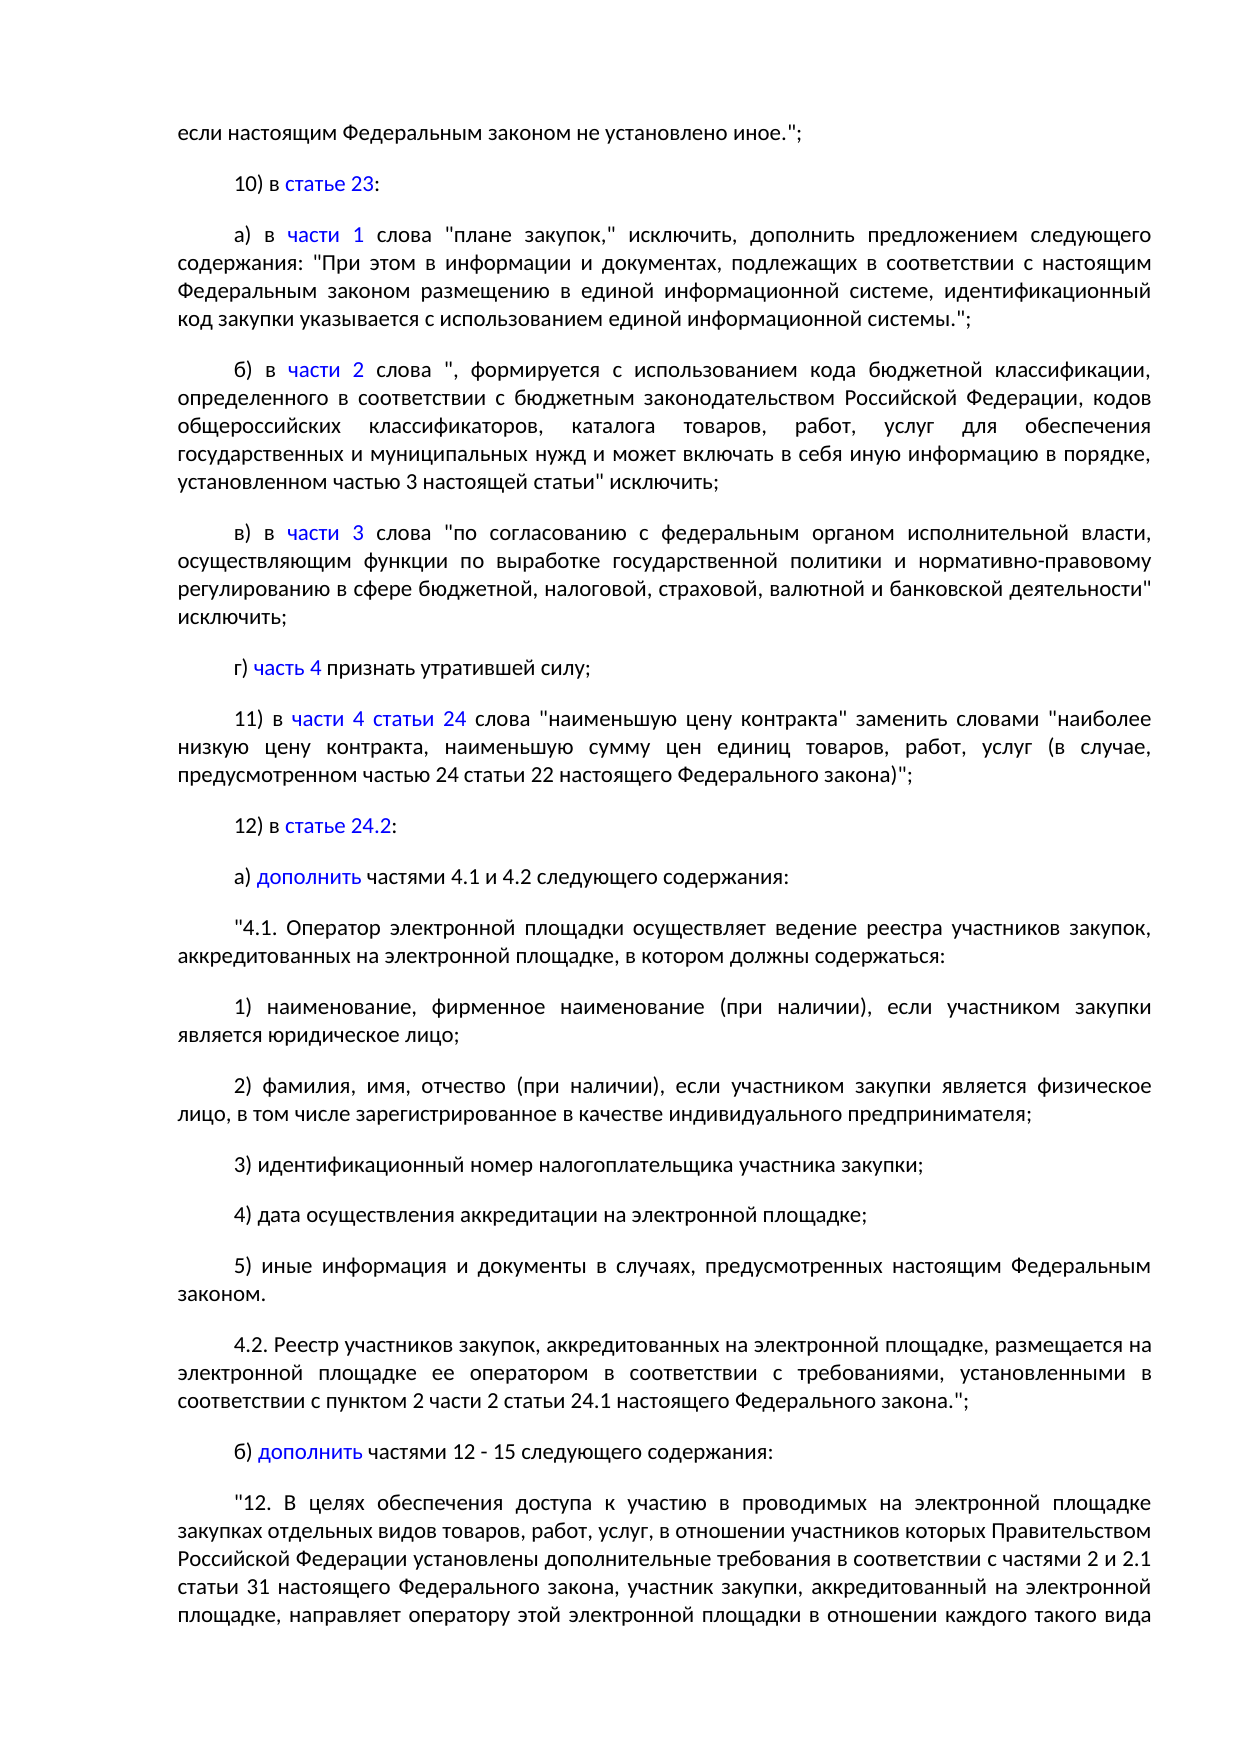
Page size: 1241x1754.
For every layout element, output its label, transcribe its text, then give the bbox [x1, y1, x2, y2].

text "4.1. Оператор электронной площадки осуществляет ведение реестра участников закупок, аккредитованных на электронной площадке, в котором должны содержаться: [177, 913, 1152, 969]
text 5) иные информация и документы в случаях, предусмотренных настоящим Федеральным законом. [177, 1252, 1152, 1308]
text в) в части 3 слова "по согласованию с федеральным органом исполнительной власти, осуществляющим функции по выработке государственной политики и нормативно-правовому регулированию в сфере бюджетной, налоговой, страховой, валютной и банковской деятельности" исключить; [177, 518, 1152, 630]
text 1) наименование, фирменное наименование (при наличии), если участником закупки является юридическое лицо; [177, 992, 1152, 1048]
text г) часть 4 признать утратившей силу; [177, 653, 1152, 681]
text 4.2. Реестр участников закупок, аккредитованных на электронной площадке, размещается на электронной площадке ее оператором в соответствии с требованиями, установленными в соответствии с пунктом 2 части 2 статьи 24.1 настоящего Федерального закона."; [177, 1331, 1152, 1414]
text 10) в статье 23: [177, 169, 1152, 197]
text а) дополнить частями 4.1 и 4.2 следующего содержания: [177, 862, 1152, 890]
text 2) фамилия, имя, отчество (при наличии), если участником закупки является физическое лицо, в том числе зарегистрированное в качестве индивидуального предпринимателя; [177, 1071, 1152, 1127]
text 12) в статье 24.2: [177, 811, 1152, 839]
text 4) дата осуществления аккредитации на электронной площадке; [177, 1201, 1152, 1229]
text а) в части 1 слова "плане закупок," исключить, дополнить предложением следующего содержания: "При этом в информации и документах, подлежащих в соответствии с настоящим Федеральным законом размещению в единой информационной системе, идентификационный код закупки указывается с использованием единой информационной системы."; [177, 220, 1152, 332]
text 11) в части 4 статьи 24 слова "наименьшую цену контракта" заменить словами "наиболее низкую цену контракта, наименьшую сумму цен единиц товаров, работ, услуг (в случае, предусмотренном частью 24 статьи 22 настоящего Федерального закона)"; [177, 704, 1152, 788]
text 3) идентификационный номер налогоплательщика участника закупки; [177, 1150, 1152, 1178]
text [177, 118, 1152, 146]
text б) дополнить частями 12 - 15 следующего содержания: [177, 1437, 1152, 1466]
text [177, 1488, 1152, 1628]
text б) в части 2 слова ", формируется с использованием кода бюджетной классификации, определенного в соответствии с бюджетным законодательством Российской Федерации, кодов общероссийских классификаторов, каталога товаров, работ, услуг для обеспечения государственных и муниципальных нужд и может включать в себя иную информацию в порядке, установленном частью 3 настоящей статьи" исключить; [177, 355, 1152, 495]
